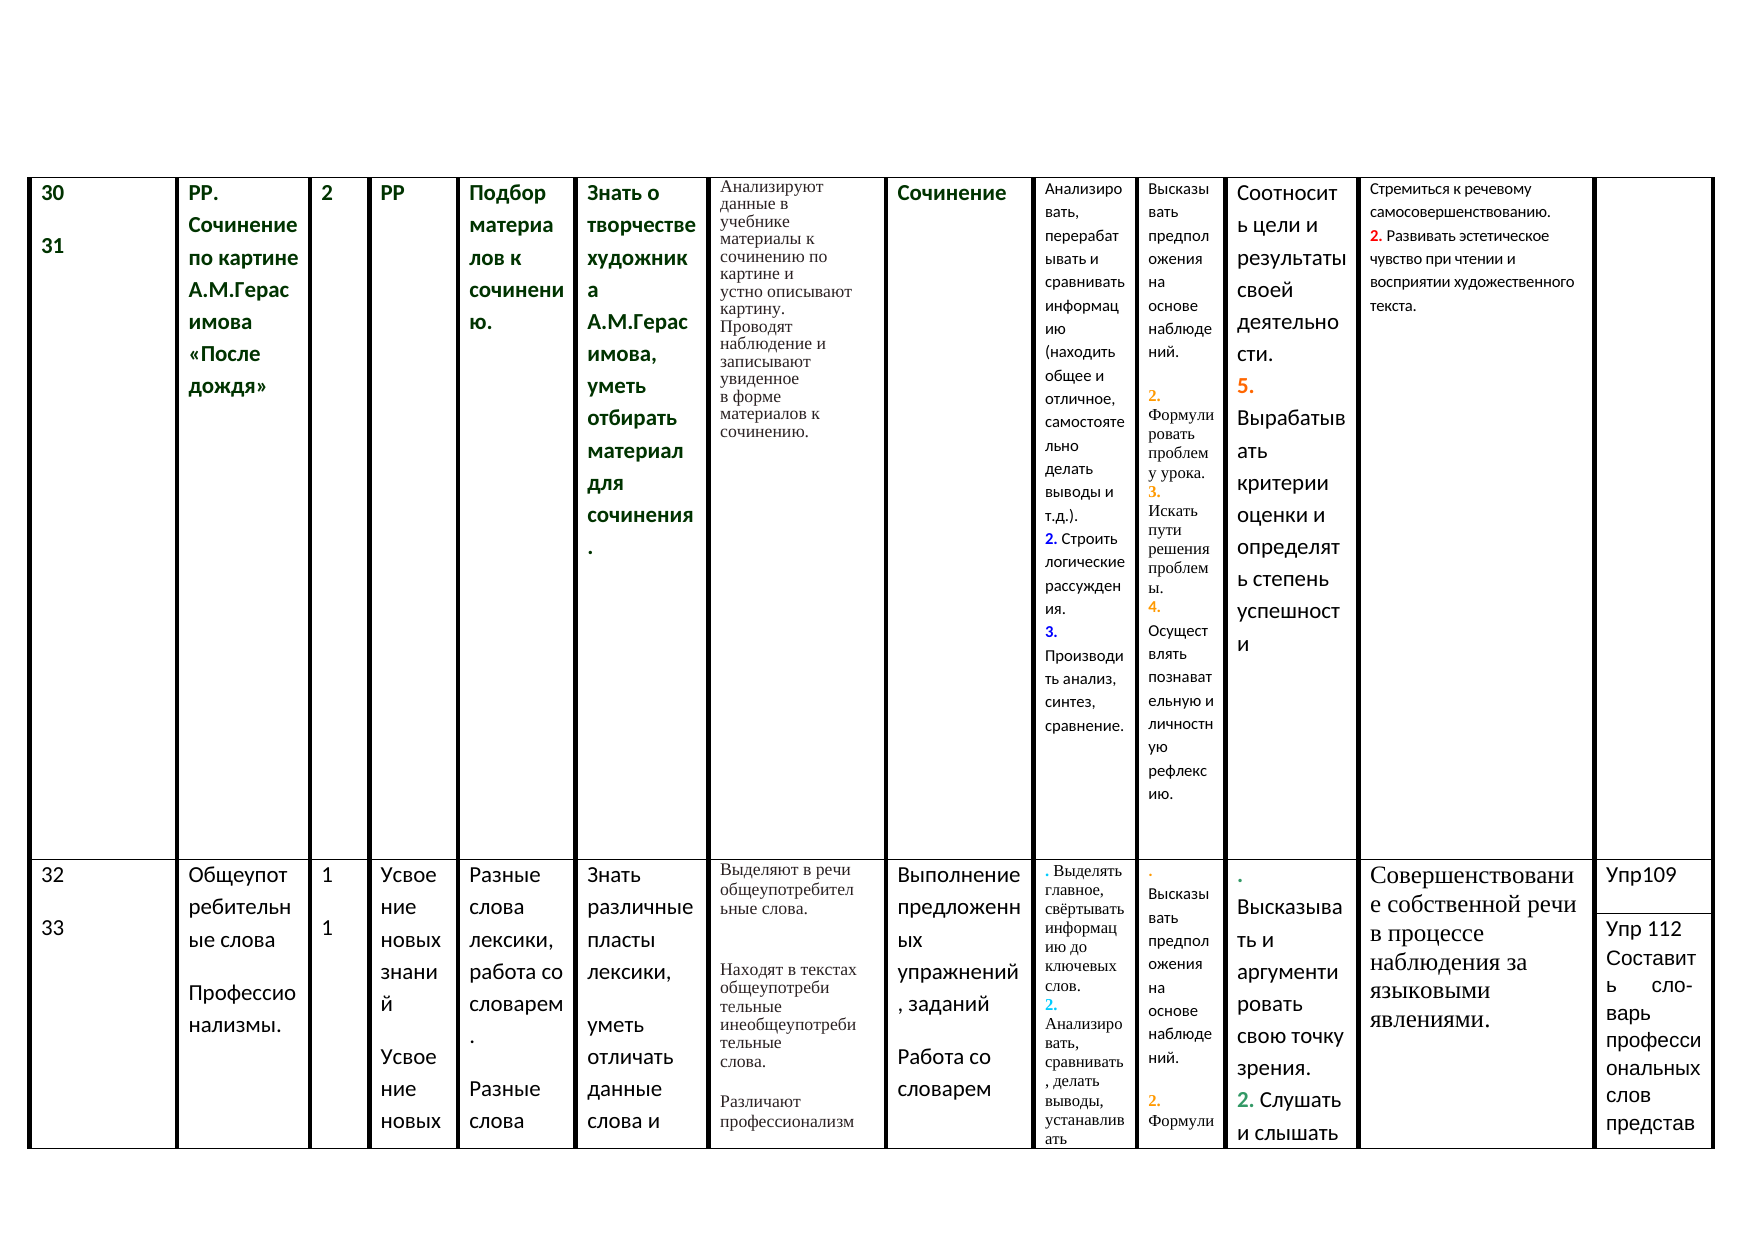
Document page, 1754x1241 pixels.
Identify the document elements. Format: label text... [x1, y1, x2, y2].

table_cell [1597, 914, 1711, 1148]
table_cell РР [372, 178, 456, 859]
table_cell Стремиться к речевому самосовершенствованию. 2. Развивать эстетическое чувство при чтении и восприятии художественного текста. [1361, 178, 1592, 859]
table_cell Знать о творчестве художника А.М.Герасимова, уметь отбирать материал для сочинения. [578, 178, 706, 859]
table_cell . Выделять главное, свёртывать информацию до ключевых слов. 2. Анализировать, сравнивать, делать выводы, устанавливать закономерности. [1036, 860, 1135, 1148]
table_cell РР. Сочинение по картине А.М.Герасимова «После дождя» [179, 178, 308, 859]
table_cell Усвоение новых знаний Усвоение новых знаний [372, 860, 456, 1148]
table_cell Упр109 [1597, 860, 1711, 913]
table_cell . Высказывать предположения на основе наблюдений. 2. Формулировать проблему урока. 3. Искать пути решения проблемы. 4. Осуществлять познавательную и личностную рефлексию. [1139, 860, 1223, 1148]
table_cell [1597, 178, 1711, 859]
table_cell . Высказывать и аргументировать свою точку зрения. 2. Слушать и слышать других, быть готовым корректировать свою точку зрения [1228, 860, 1356, 1148]
table_cell Высказывать предположения на основе наблюдений. 2. Формулировать проблему урока. 3. Искать пути решения проблемы. 4. Осуществлять познавательную и личностную рефлексию. [1139, 178, 1223, 859]
table_cell Соотносить цели и результаты своей деятельности. 5. Вырабатывать критерии оценки и определять степень успешности [1228, 178, 1356, 859]
table_cell Анализировать, перерабатывать и сравнивать информацию (находить общее и отличное, самостоятельно делать выводы и т.д.). 2. Строить логические рассуждения. 3. Производить анализ, синтез, сравнение. [1036, 178, 1135, 859]
table_cell Совершенствование собственной речи в процессе наблюдения за языковыми явлениями. [1361, 860, 1592, 1148]
table_cell Разные слова лексики, работа со словарем. Разные слова лексики, работа со словарем. [460, 860, 573, 1148]
table_cell 2 [312, 178, 367, 859]
table_cell Анализируют данные в учебнике материалы к сочинению по картине и устно описывают картину. Проводят наблюдение и записывают увиденное в форме материалов к сочинению. [711, 178, 884, 859]
table_cell 1 1 [312, 860, 367, 1148]
table_cell Общеупотребительные слова Профессионализмы. [179, 860, 308, 1148]
table_cell 30 31 [32, 178, 175, 859]
table_cell Выполнение предложенных упражнений, заданий Работа со словарем [888, 860, 1031, 1148]
table_cell Знать различные пласты лексики, уметь отличать данные слова и находить их в словаре. Знать различные пласты лексики, уметь отличать данные слова и находить их в словаре [578, 860, 706, 1148]
table_cell Сочинение [888, 178, 1031, 859]
table_cell Выделяют в речи общеупотребительные слова. Находят в текстах общеупотребительные инеобщеупотребительные слова. Различают профессионализмы. Находят профессионализмы в текстах учебника и в толковом словаре. Составляют предложения с профессионализмами. Отмечают ошибки ху- дожника в иллюстрациях. Определяют сферу употребления тех или иных профессионализмов [711, 860, 884, 1148]
table_cell Подбор материалов к сочинению. [460, 178, 573, 859]
table_cell 32 33 [32, 860, 175, 1148]
